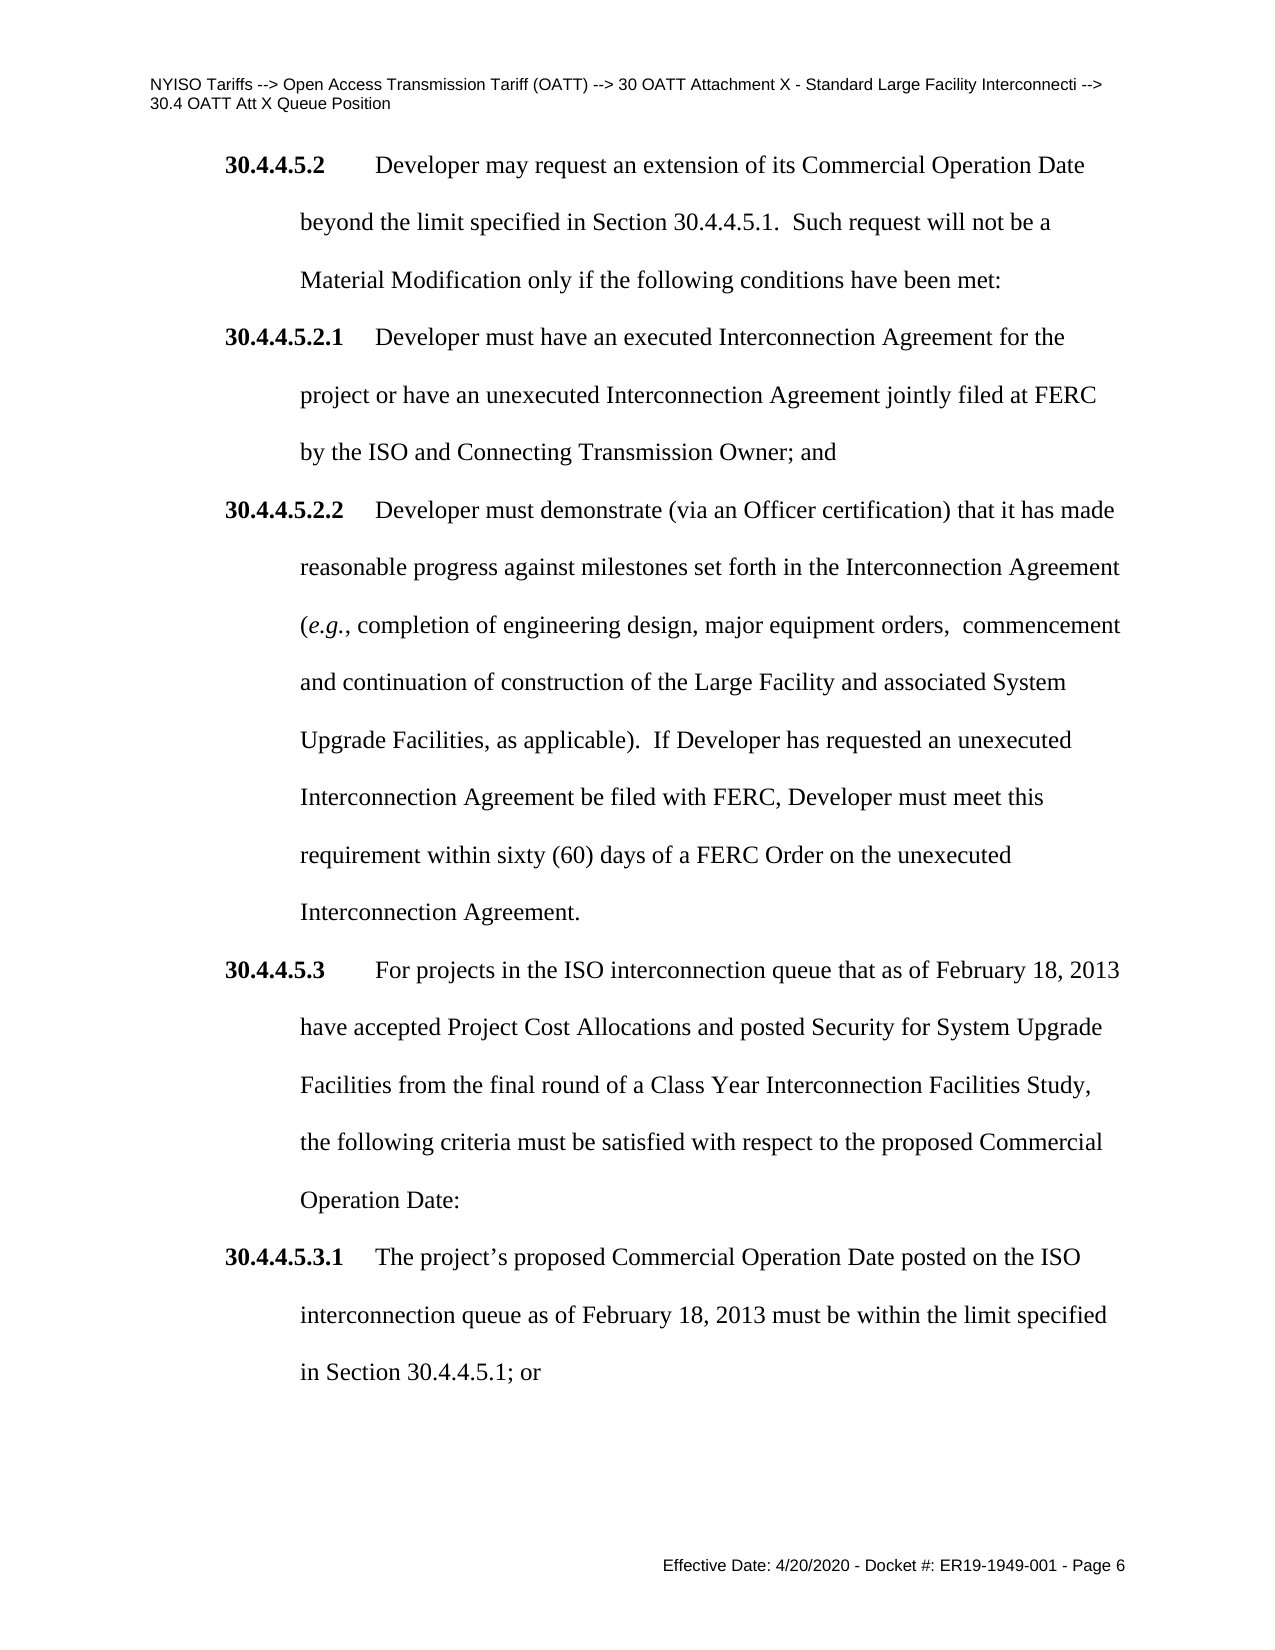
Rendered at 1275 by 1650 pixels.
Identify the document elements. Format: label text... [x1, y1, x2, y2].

text 30.4.4.5.3.1 The project’s proposed Commercial Operation Date posted on the ISO interconnection queue as of February 18, 2013 must be within the limit specified in Section 30.4.4.5.1; or [225, 1242, 1125, 1386]
text 30.4.4.5.2.2 Developer must demonstrate (via an Officer certification) that it has made reasonable progress against milestones set forth in the Interconnection Agreement (e.g., completion of engineering design, major equipment orders, commencement and continuation of construction of the Large Facility and associated System Upgrade Facilities, as applicable). If Developer has requested an unexecuted Interconnection Agreement be filed with FERC, Developer must meet this requirement within sixty (60) days of a FERC Order on the unexecuted Interconnection Agreement. [225, 495, 1125, 926]
text 30.4.4.5.2.1 Developer must have an executed Interconnection Agreement for the project or have an unexecuted Interconnection Agreement jointly filed at FERC by the ISO and Connecting Transmission Owner; and [225, 322, 1125, 466]
text 30.4.4.5.3 For projects in the ISO interconnection queue that as of February 18, 2013 have accepted Project Cost Allocations and posted Security for System Upgrade Facilities from the final round of a Class Year Interconnection Facilities Study, the following criteria must be satisfied with respect to the proposed Commercial Operation Date: [225, 955, 1125, 1214]
text 30.4.4.5.2 Developer may request an extension of its Commercial Operation Date beyond the limit specified in Section 30.4.4.5.1. Such request will not be a Material Modification only if the following conditions have been met: [225, 150, 1125, 294]
